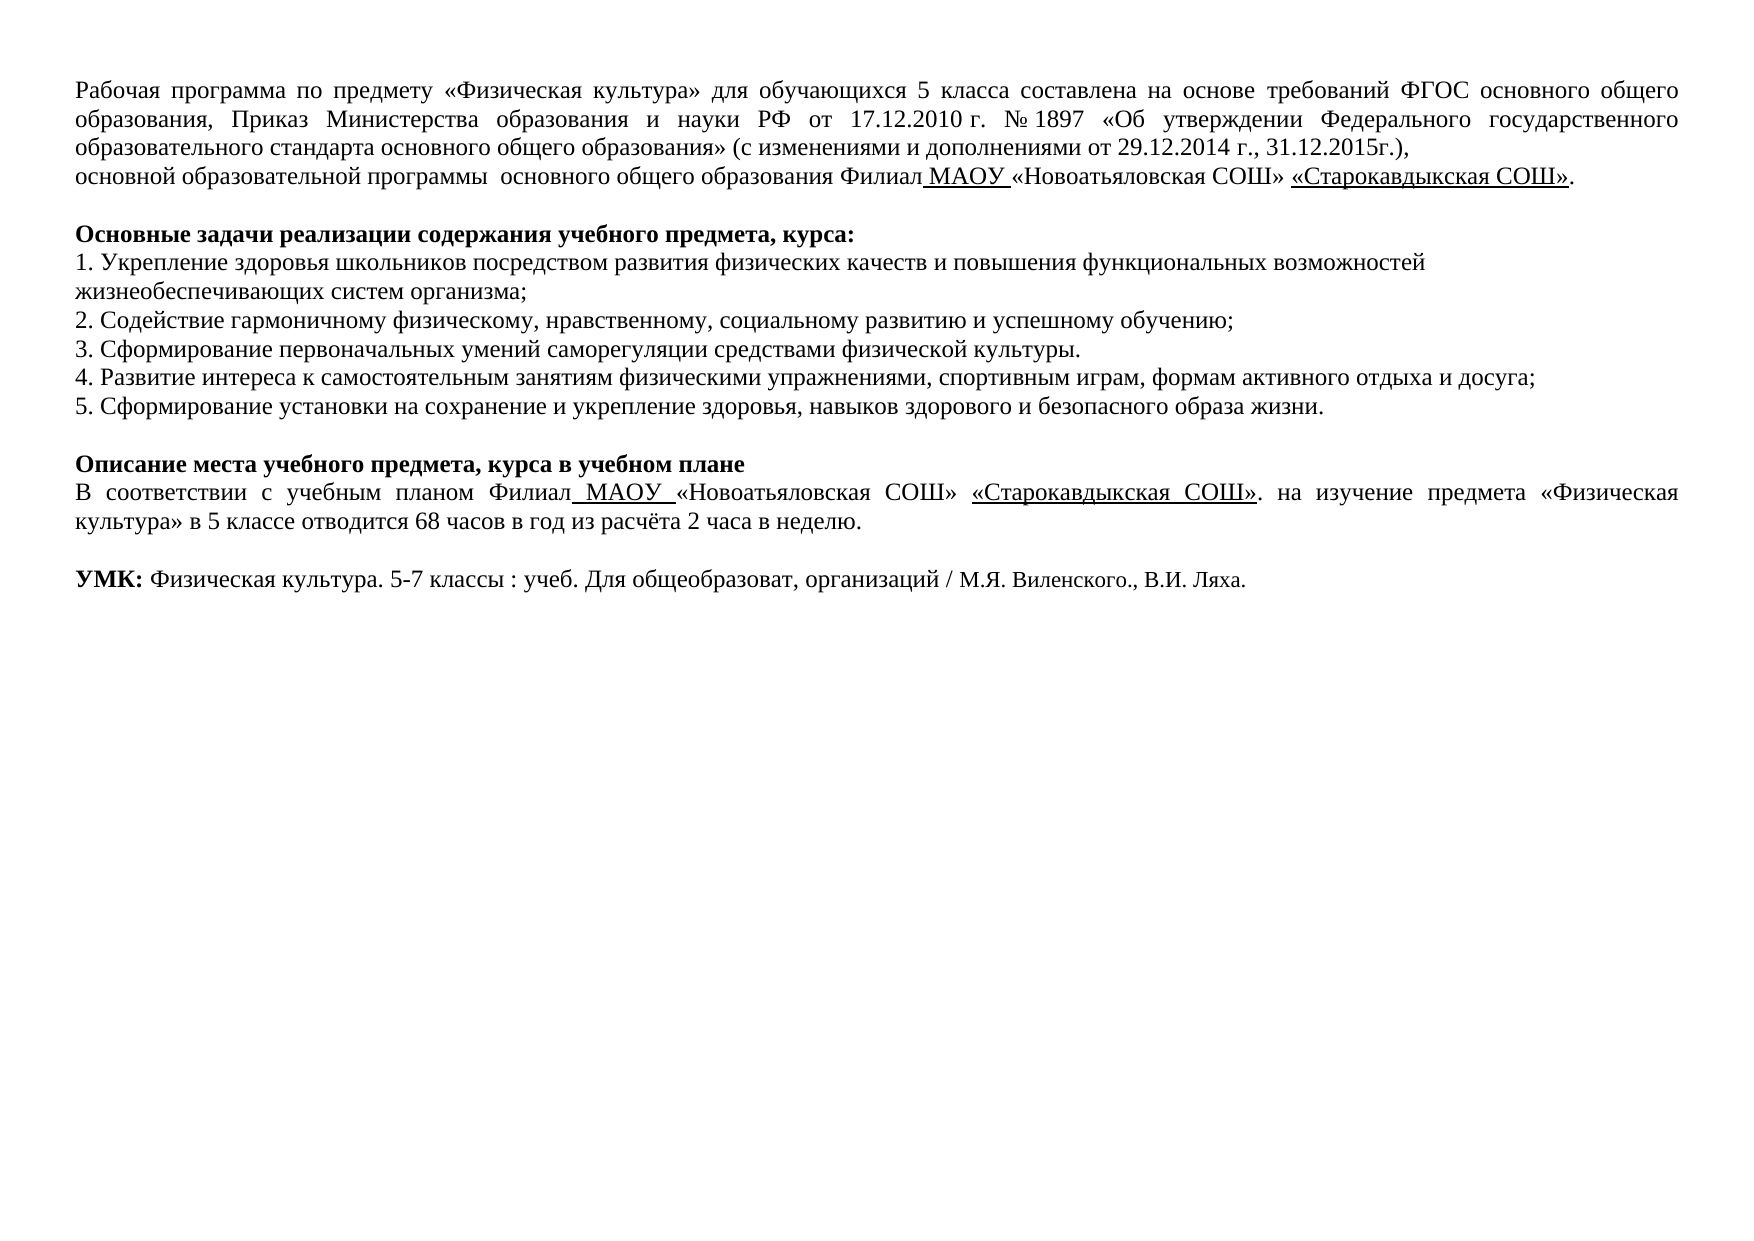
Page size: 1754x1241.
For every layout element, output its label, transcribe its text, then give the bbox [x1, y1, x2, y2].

text 3. Сформирование первоначальных умений саморегуляции средствами физической культуры. [75, 334, 1679, 362]
text основной образовательной программы основного общего образования Филиал МАОУ «Новоатьяловская СОШ» «Старокавдыкская СОШ». [75, 161, 1679, 190]
text В соответствии с учебным планом Филиал МАОУ «Новоатьяловская СОШ» «Старокавдыкская СОШ». на изучение предмета «Физическая культура» в 5 классе отводится 68 часов в год из расчёта 2 часа в неделю. [75, 477, 1679, 535]
text Описание места учебного предмета, курса в учебном плане [75, 449, 1679, 477]
text 2. Содействие гармоничному физическому, нравственному, социальному развитию и успешному обучению; [75, 305, 1679, 334]
text 5. Сформирование установки на сохранение и укрепление здоровья, навыков здорового и безопасного образа жизни. [75, 391, 1679, 420]
text Основные задачи реализации содержания учебного предмета, курса: [75, 219, 1679, 247]
text 4. Развитие интереса к самостоятельным занятиям физическими упражнениями, спортивным играм, формам активного отдыха и досуга; [75, 362, 1679, 391]
text УМК: Физическая культура. 5-7 классы : учеб. Для общеобразоват, организаций / М.Я. Виленского., В.И. Ляха. [75, 564, 1679, 592]
text 1. Укрепление здоровья школьников посредством развития физических качеств и повышения функциональных возможностей жизнеобеспечивающих систем организма; [75, 247, 1679, 305]
text Рабочая программа по предмету «Физическая культура» для обучающихся 5 класса составлена на основе требований ФГОС основного общего образования, Приказ Министерства образования и науки РФ от 17.12.. № 1897 «Об утверждении Федерального государственного образовательного стандарта основного общего образования» (с изменениями и дополнениями от 29.12.2014 г., 31.12.2015г.), [75, 75, 1679, 161]
